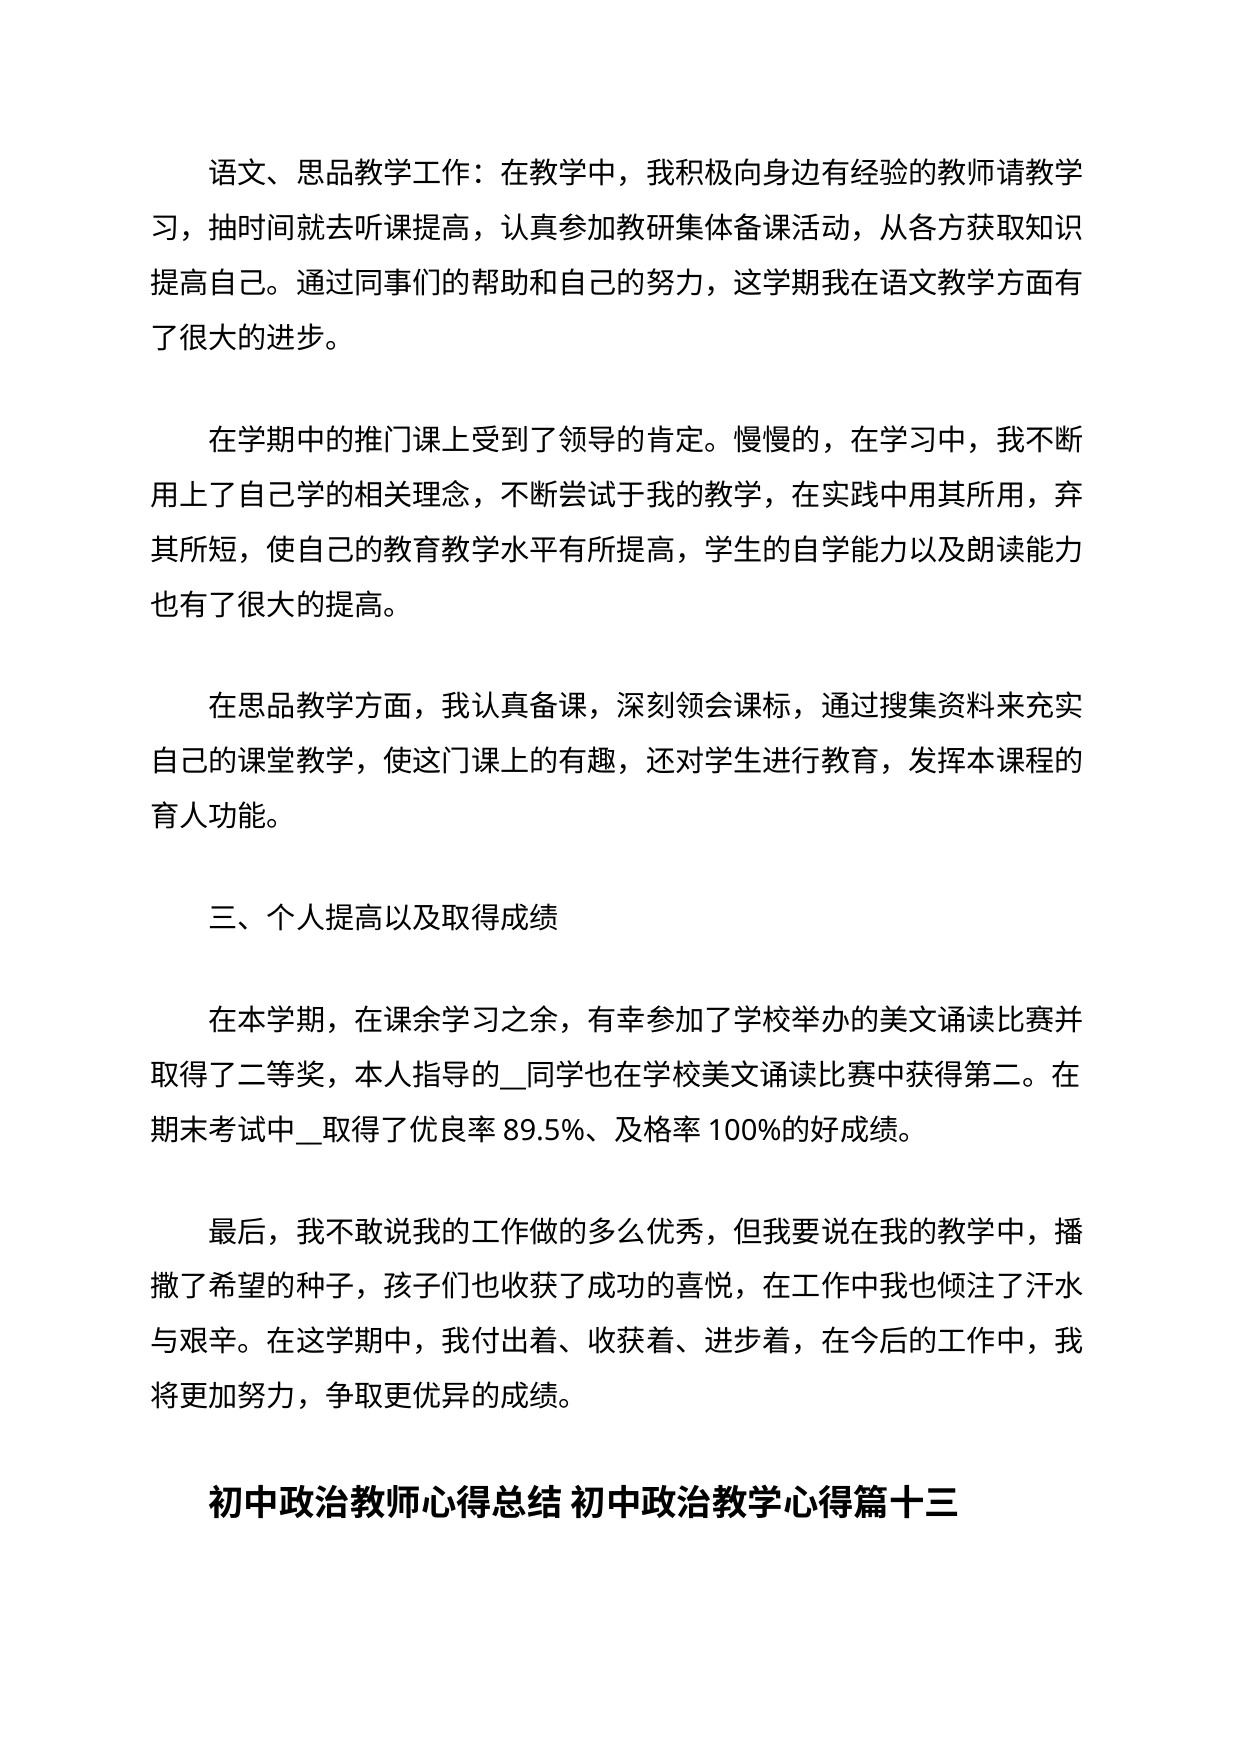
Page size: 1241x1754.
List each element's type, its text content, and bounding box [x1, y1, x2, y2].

text 三、个人提高以及取得成绩 [150, 894, 1090, 937]
text 在学期中的推门课上受到了领导的肯定。慢慢的，在学习中，我不断用上了自己学的相关理念，不断尝试于我的教学，在实践中用其所用，弃其所短，使自己的教育教学水平有所提高，学生的自学能力以及朗读能力也有了很大的提高。 [150, 416, 1090, 623]
text 初中政治教师心得总结 初中政治教学心得篇十三 [150, 1474, 1090, 1526]
text 在思品教学方面，我认真备课，深刻领会课标，通过搜集资料来充实自己的课堂教学，使这门课上的有趣，还对学生进行教育，发挥本课程的育人功能。 [150, 683, 1090, 835]
text 最后，我不敢说我的工作做的多么优秀，但我要说在我的教学中，播撒了希望的种子，孩子们也收获了成功的喜悦，在工作中我也倾注了汗水与艰辛。在这学期中，我付出着、收获着、进步着，在今后的工作中，我将更加努力，争取更优异的成绩。 [150, 1208, 1090, 1415]
text 语文、思品教学工作：在教学中，我积极向身边有经验的教师请教学习，抽时间就去听课提高，认真参加教研集体备课活动，从各方获取知识提高自己。通过同事们的帮助和自己的努力，这学期我在语文教学方面有了很大的进步。 [150, 150, 1090, 357]
text 在本学期，在课余学习之余，有幸参加了学校举办的美文诵读比赛并取得了二等奖，本人指导的__同学也在学校美文诵读比赛中获得第二。在期末考试中__取得了优良率89.5%、及格率100%的好成绩。 [150, 996, 1090, 1148]
